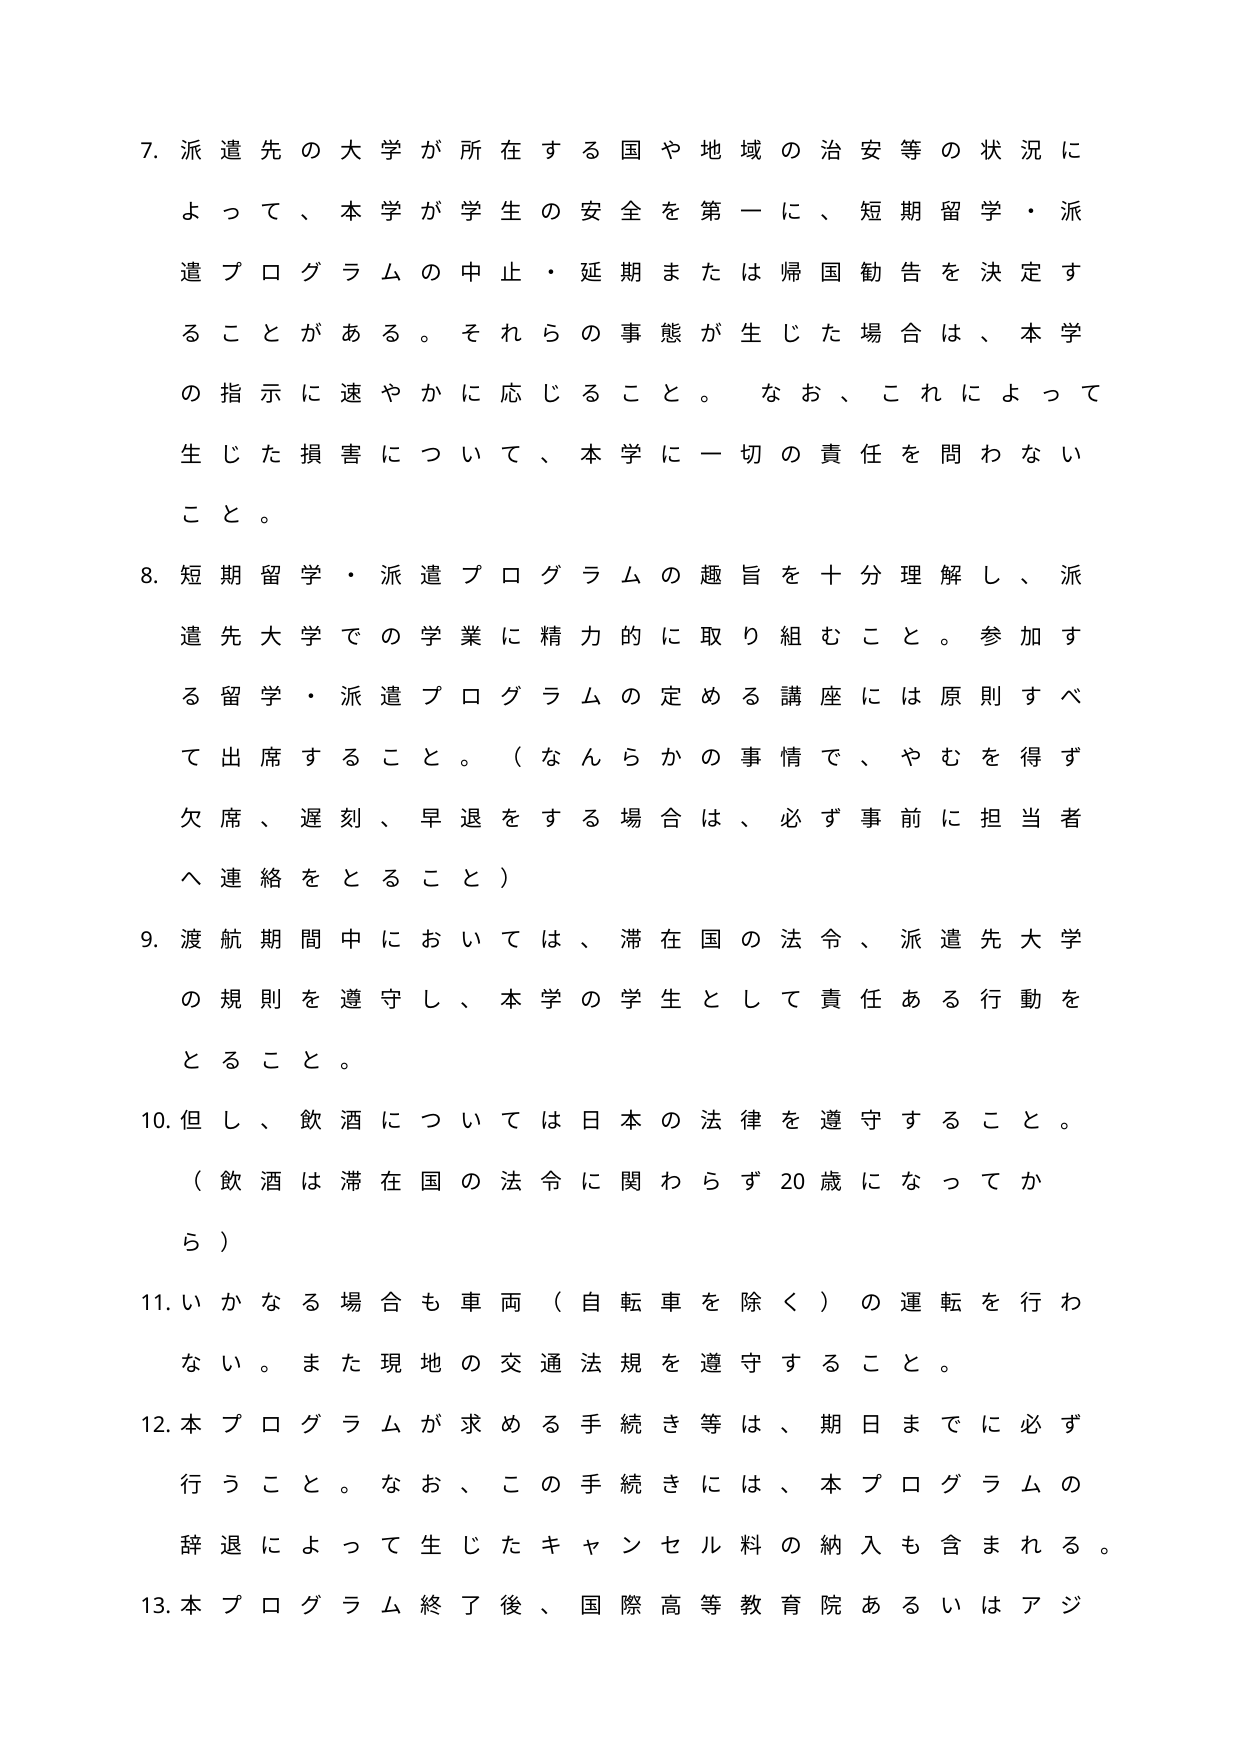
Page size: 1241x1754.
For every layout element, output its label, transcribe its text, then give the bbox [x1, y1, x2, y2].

list 本プログラムが求める手続き等は、期日までに必ず行うこと。なお、この手続きには、本プログラムの辞退によって生じたキャンセル料の納入も含まれる。 [135, 1392, 1134, 1574]
list 短期留学・派遣プログラムの趣旨を十分理解し、派遣先大学での学業に精力的に取り組むこと。参加する留学・派遣プログラムの定める講座には原則すべて出席すること。（なんらかの事情で、やむを得ず欠席、遅刻、早退をする場合は、必ず事前に担当者へ連絡をとること） [135, 543, 1134, 907]
list いかなる場合も車両（自転車を除く）の運転を行わない。また現地の交通法規を遵守すること。 [135, 1271, 1134, 1392]
list 派遣先の大学が所在する国や地域の治安等の状況によって、本学が学生の安全を第一に、短期留学・派遣プログラムの中止・延期または帰国勧告を決定することがある。それらの事態が生じた場合は、本学の指示に速やかに応じること。 なお、これによって生じた損害について、本学に一切の責任を問わないこと。 [135, 119, 1134, 543]
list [135, 1574, 1134, 1635]
list 渡航期間中においては、滞在国の法令、派遣先大学の規則を遵守し、本学の学生として責任ある行動をとること。 [135, 907, 1134, 1089]
list 但し、飲酒については日本の法律を遵守すること。（飲酒は滞在国の法令に関わらず20歳になってから） [135, 1089, 1134, 1271]
